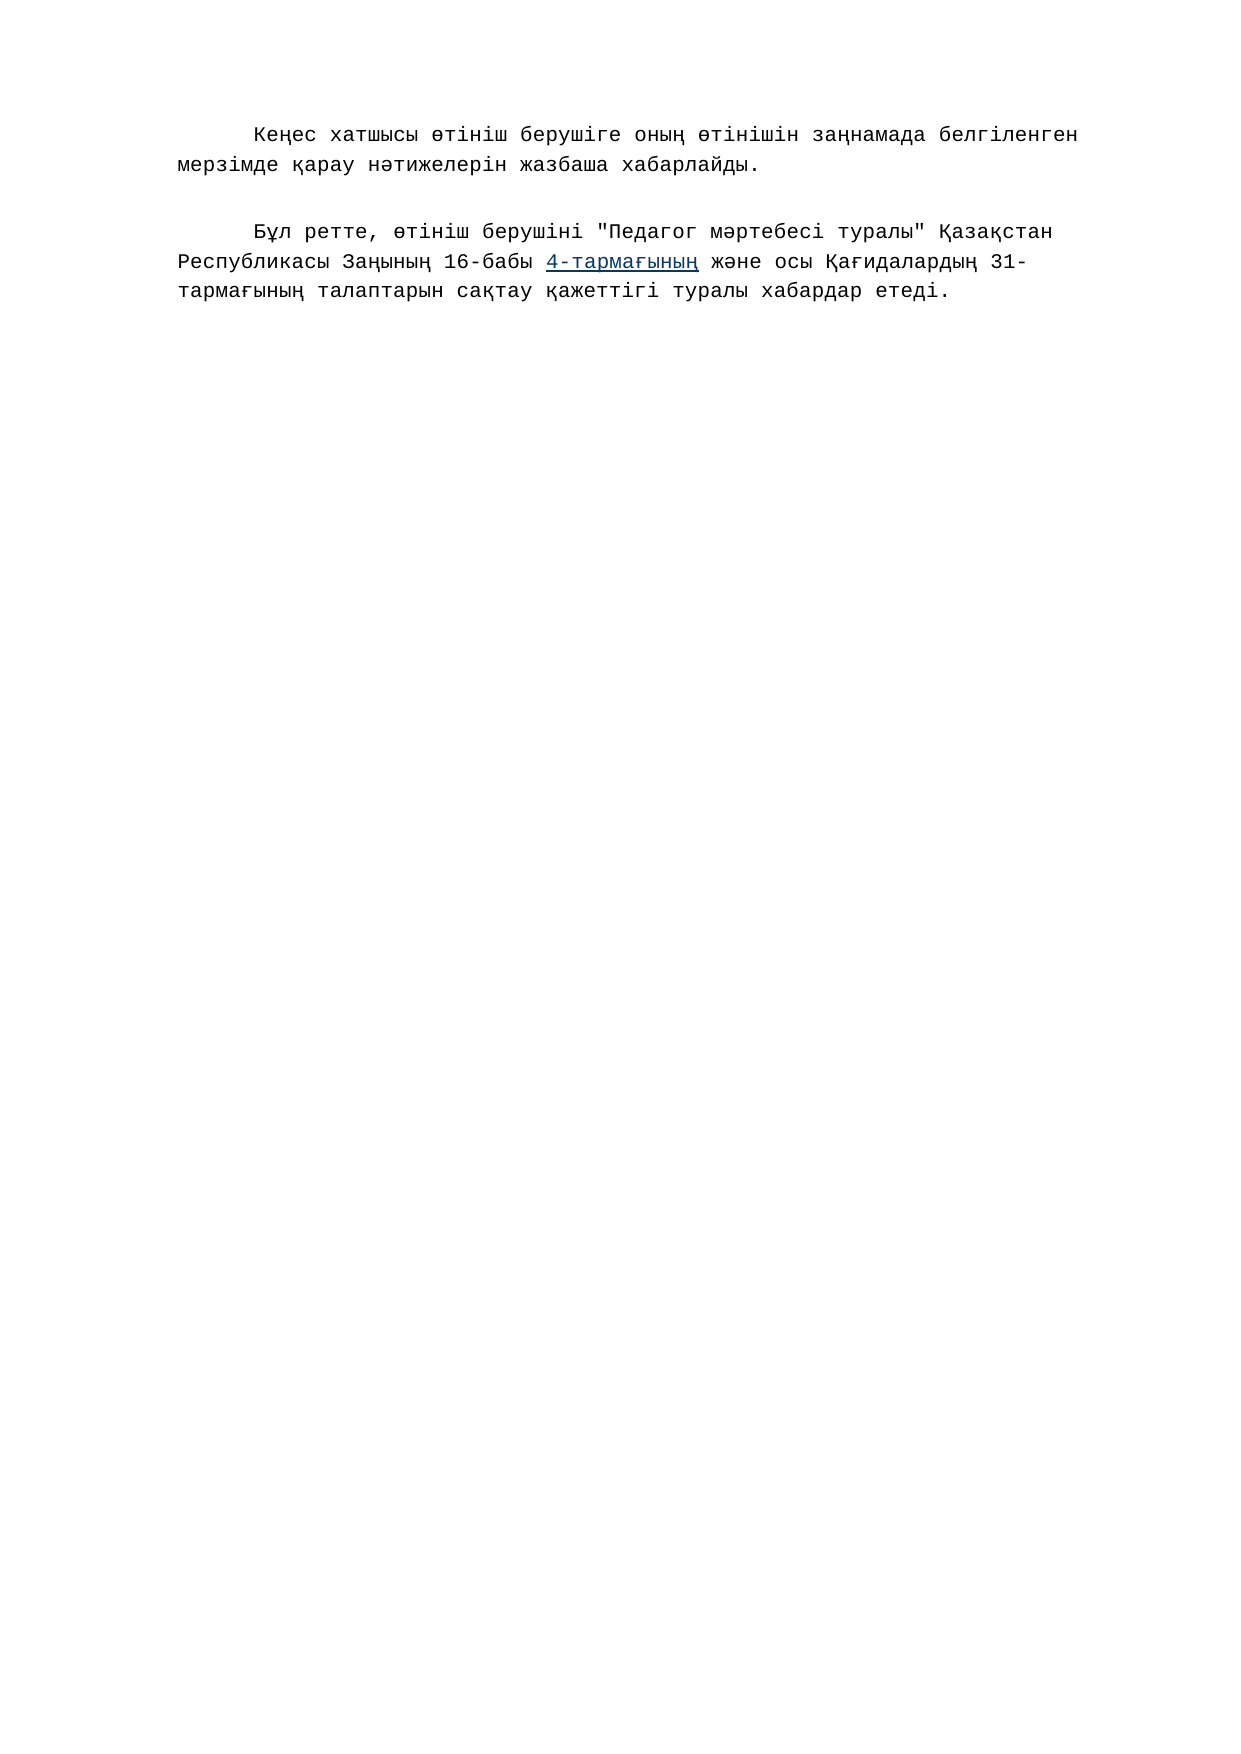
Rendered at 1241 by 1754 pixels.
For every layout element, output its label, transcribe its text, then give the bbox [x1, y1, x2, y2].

text Бұл ретте, өтініш берушіні "Педагог мәртебесі туралы" Қазақстан Республикасы Заңының 16-бабы 4-тармағының және осы Қағидалардың 31-тармағының талаптарын сақтау қажеттігі туралы хабардар етеді. [177, 215, 1152, 304]
text Кеңес хатшысы өтініш берушіге оның өтінішін заңнамада белгіленген мерзімде қарау нәтижелерін жазбаша хабарлайды. [177, 118, 1152, 177]
